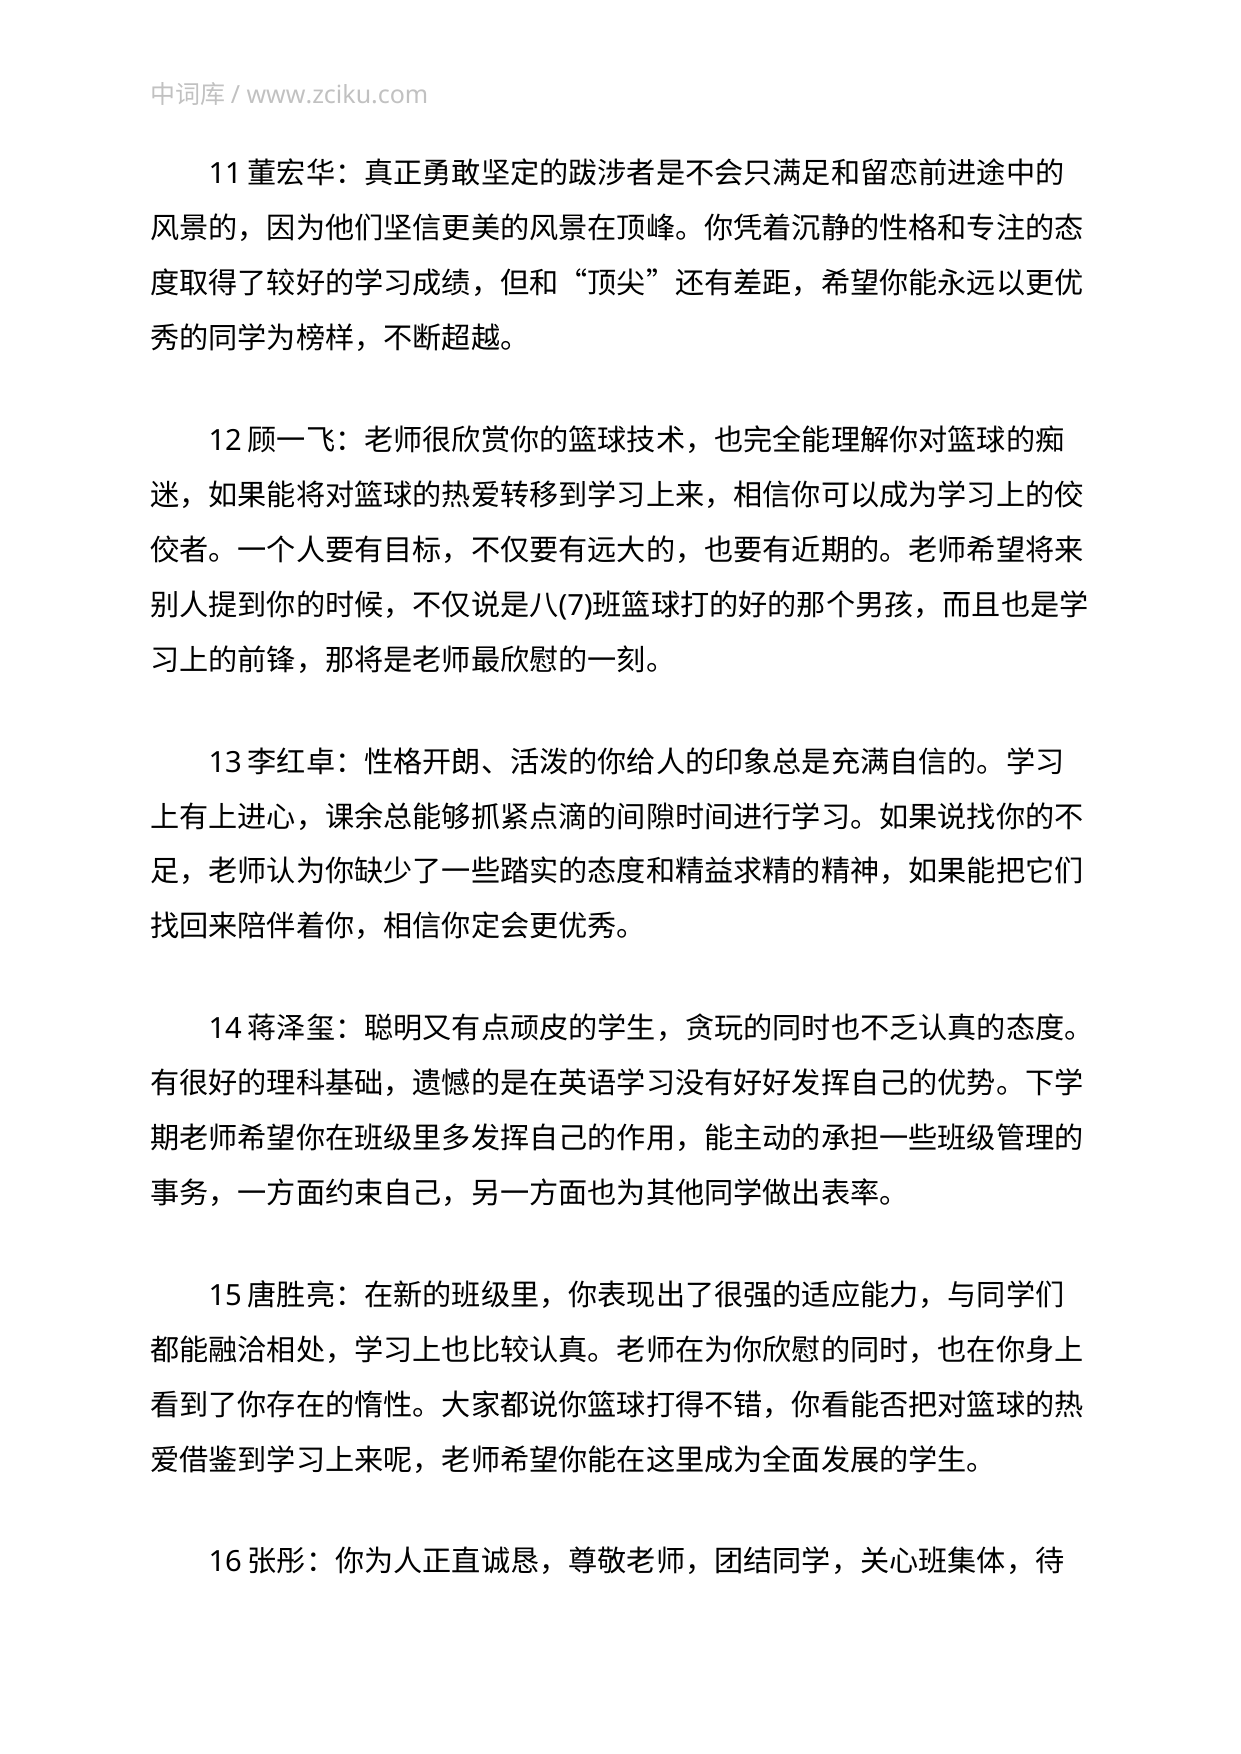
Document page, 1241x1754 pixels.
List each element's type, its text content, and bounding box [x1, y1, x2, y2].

text 15唐胜亮：在新的班级里，你表现出了很强的适应能力，与同学们都能融洽相处，学习上也比较认真。老师在为你欣慰的同时，也在你身上看到了你存在的惰性。大家都说你篮球打得不错，你看能否把对篮球的热爱借鉴到学习上来呢，老师希望你能在这里成为全面发展的学生。 [150, 1271, 1090, 1478]
text 14蒋泽玺：聪明又有点顽皮的学生，贪玩的同时也不乏认真的态度。有很好的理科基础，遗憾的是在英语学习没有好好发挥自己的优势。下学期老师希望你在班级里多发挥自己的作用，能主动的承担一些班级管理的事务，一方面约束自己，另一方面也为其他同学做出表率。 [150, 1005, 1090, 1212]
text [150, 1538, 1090, 1580]
text 13李红卓：性格开朗、活泼的你给人的印象总是充满自信的。学习上有上进心，课余总能够抓紧点滴的间隙时间进行学习。如果说找你的不足，老师认为你缺少了一些踏实的态度和精益求精的精神，如果能把它们找回来陪伴着你，相信你定会更优秀。 [150, 738, 1090, 945]
text 12顾一飞：老师很欣赏你的篮球技术，也完全能理解你对篮球的痴迷，如果能将对篮球的热爱转移到学习上来，相信你可以成为学习上的佼佼者。一个人要有目标，不仅要有远大的，也要有近期的。老师希望将来别人提到你的时候，不仅说是八(7)班篮球打的好的那个男孩，而且也是学习上的前锋，那将是老师最欣慰的一刻。 [150, 417, 1090, 679]
text 11董宏华：真正勇敢坚定的跋涉者是不会只满足和留恋前进途中的风景的，因为他们坚信更美的风景在顶峰。你凭着沉静的性格和专注的态度取得了较好的学习成绩，但和“顶尖”还有差距，希望你能永远以更优秀的同学为榜样，不断超越。 [150, 150, 1090, 357]
